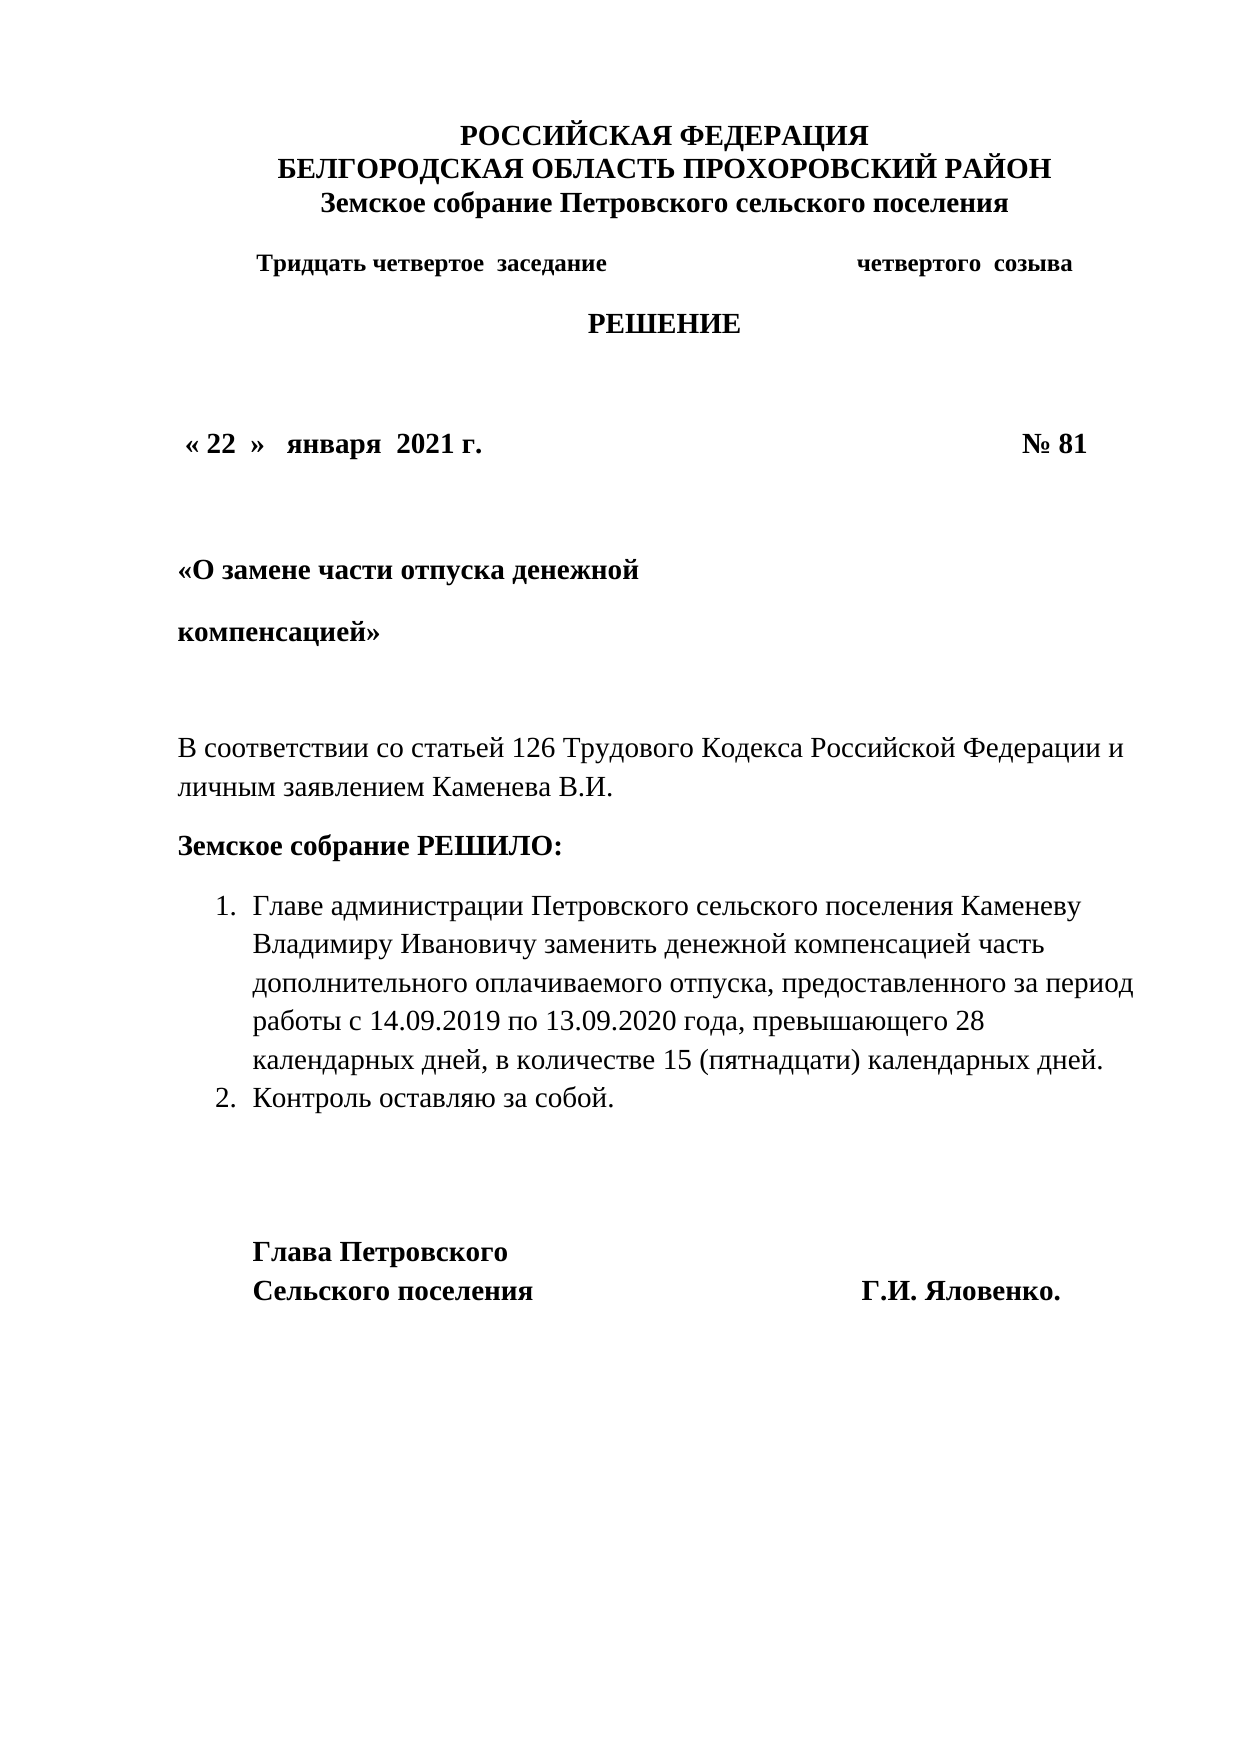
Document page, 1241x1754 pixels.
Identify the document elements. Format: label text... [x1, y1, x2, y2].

text Земское собрание РЕШИЛО: [177, 828, 1152, 862]
list Контроль оставляю за собой. [215, 1080, 1152, 1114]
text БЕЛГОРОДСКАЯ ОБЛАСТЬ ПРОХОРОВСКИЙ РАЙОН [177, 152, 1152, 185]
text «О замене части отпуска денежной [177, 552, 1152, 585]
text Земское собрание Петровского сельского поселения [177, 185, 1152, 219]
list Главе администрации Петровского сельского поселения Каменеву Владимиру Ивановичу заменить денежной компенсацией часть дополнительного оплачиваемого отпуска, предоставленного за период работы с 14.09.2019 по 13.09.2020 года, превышающего 28 календарных дней, в количестве 15 (пятнадцати) календарных дней. [215, 888, 1152, 1075]
list Сельского поселения Г.И. Яловенко. [252, 1273, 1152, 1307]
text « 22 » января 2021 г. № 81 [177, 426, 1152, 460]
text РОССИЙСКАЯ ФЕДЕРАЦИЯ [177, 118, 1152, 152]
text РЕШЕНИЕ [177, 306, 1152, 339]
list Глава Петровского [252, 1234, 1152, 1268]
text В соответствии со статьей 126 Трудового Кодекса Российской Федерации и личным заявлением Каменева В.И. [177, 730, 1152, 802]
text Тридцать четвертое заседание четвертого созыва [177, 248, 1152, 277]
text компенсацией» [177, 614, 1152, 648]
